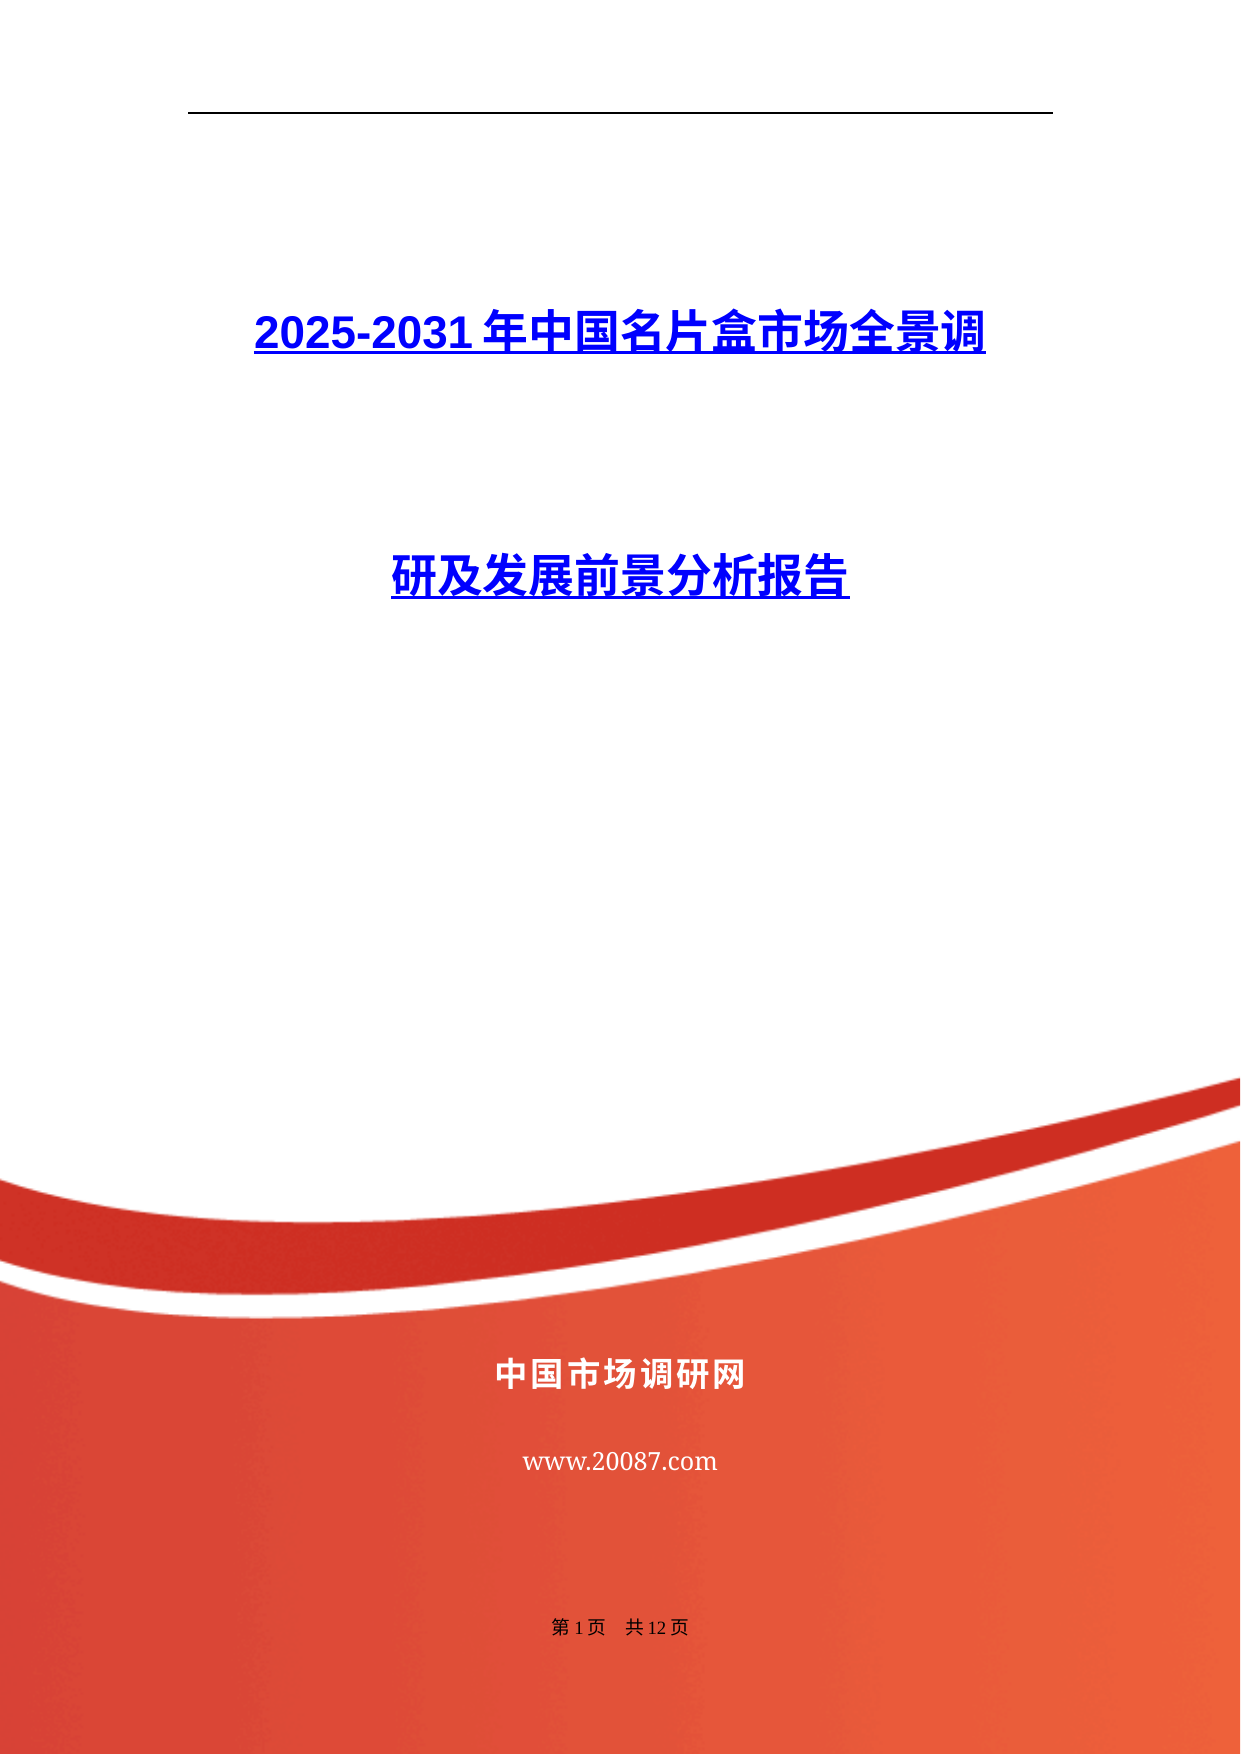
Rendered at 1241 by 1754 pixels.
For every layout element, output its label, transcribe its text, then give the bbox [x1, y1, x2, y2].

picture [0, 1006, 1241, 1754]
text www.20087.com [187, 1428, 1053, 1493]
table_header 2025-2031年中国名片盒市场全景调研及发展前景分析报告 [188, 207, 1053, 773]
subtitle 中国市场调研网 [187, 1339, 1053, 1404]
